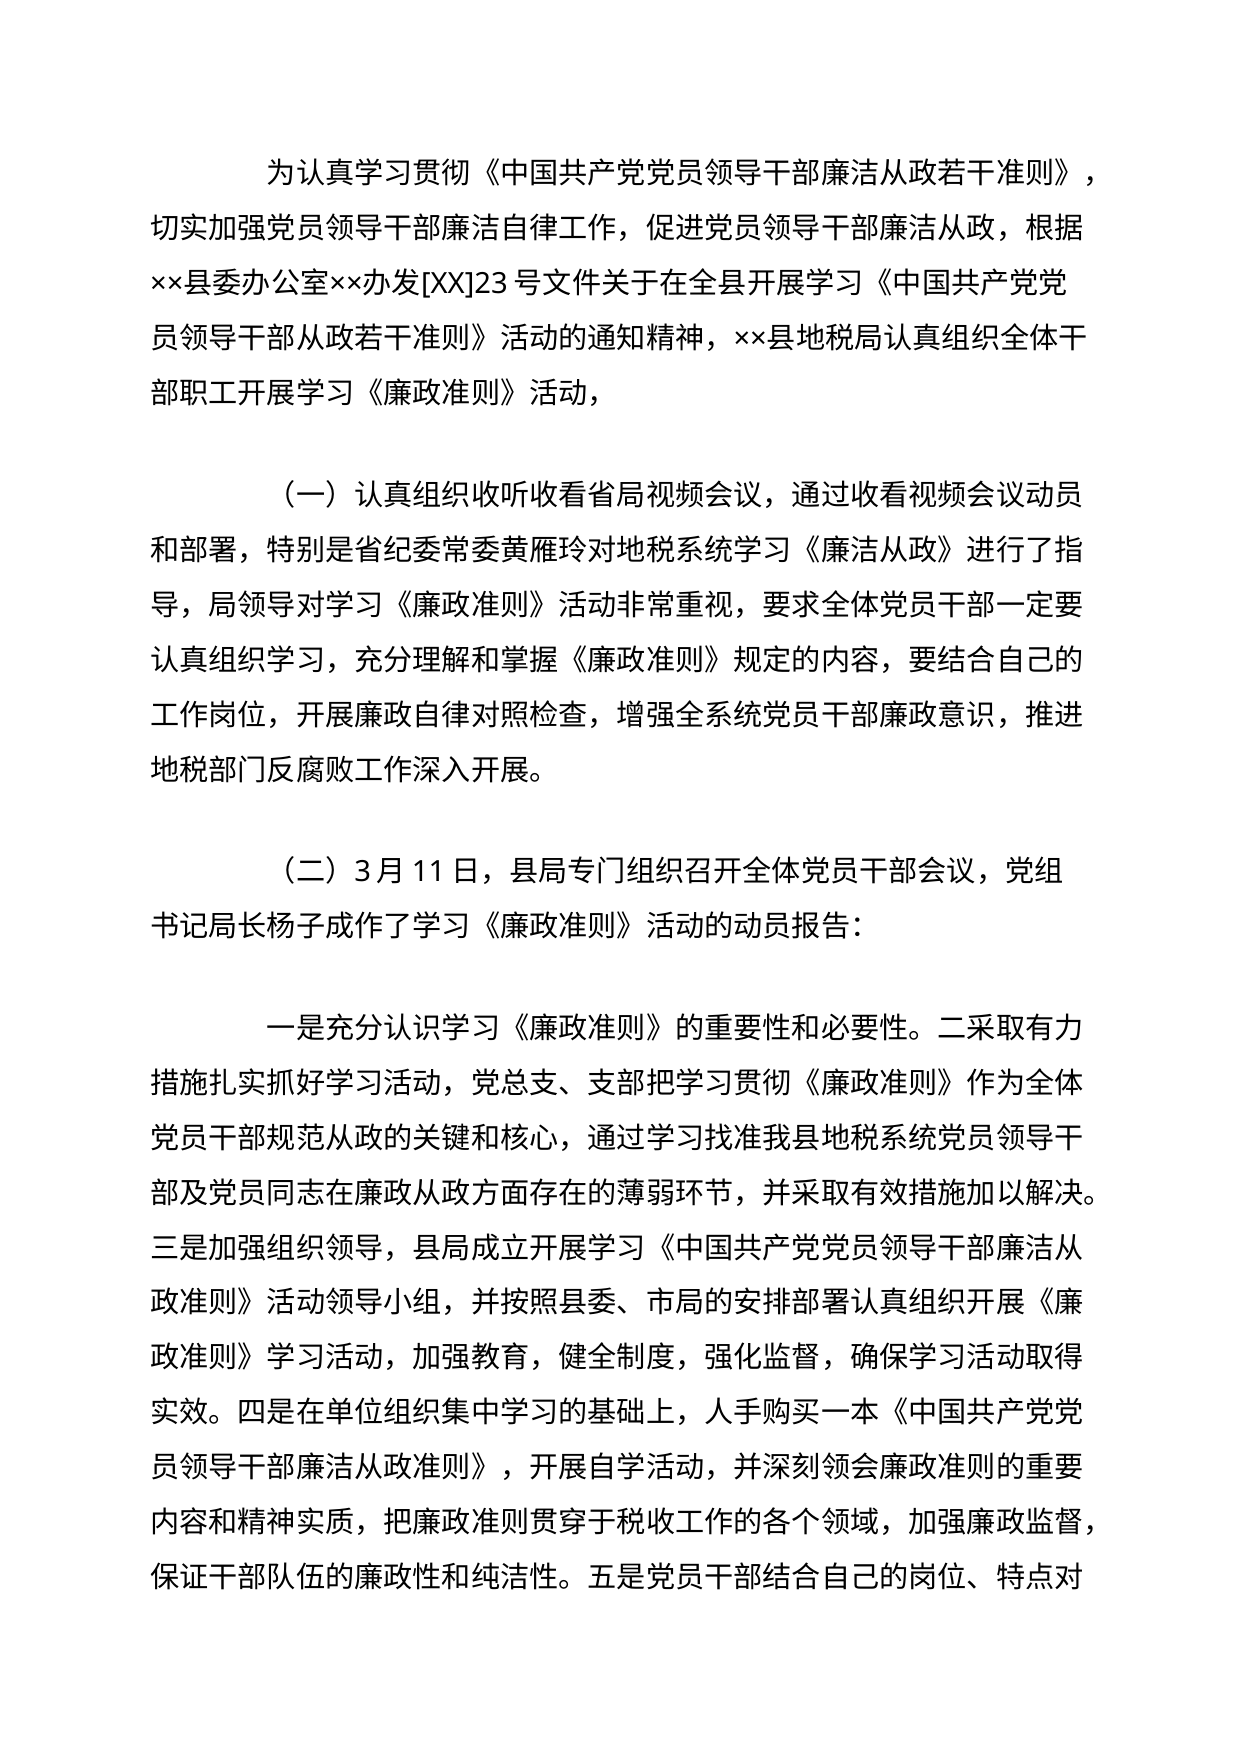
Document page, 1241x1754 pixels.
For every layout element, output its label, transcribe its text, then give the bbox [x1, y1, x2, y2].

text （一）认真组织收听收看省局视频会议，通过收看视频会议动员和部署，特别是省纪委常委黄雁玲对地税系统学习《廉洁从政》进行了指导，局领导对学习《廉政准则》活动非常重视，要求全体党员干部一定要认真组织学习，充分理解和掌握《廉政准则》规定的内容，要结合自己的工作岗位，开展廉政自律对照检查，增强全系统党员干部廉政意识，推进地税部门反腐败工作深入开展。 [150, 472, 1090, 788]
text 为认真学习贯彻《中国共产党党员领导干部廉洁从政若干准则》，切实加强党员领导干部廉洁自律工作，促进党员领导干部廉洁从政，根据××县委办公室××办发[XX]23号文件关于在全县开展学习《中国共产党党员领导干部从政若干准则》活动的通知精神，××县地税局认真组织全体干部职工开展学习《廉政准则》活动， [150, 150, 1090, 412]
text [150, 1004, 1090, 1596]
text （二）3月11日，县局专门组织召开全体党员干部会议，党组书记局长杨子成作了学习《廉政准则》活动的动员报告： [150, 848, 1090, 945]
